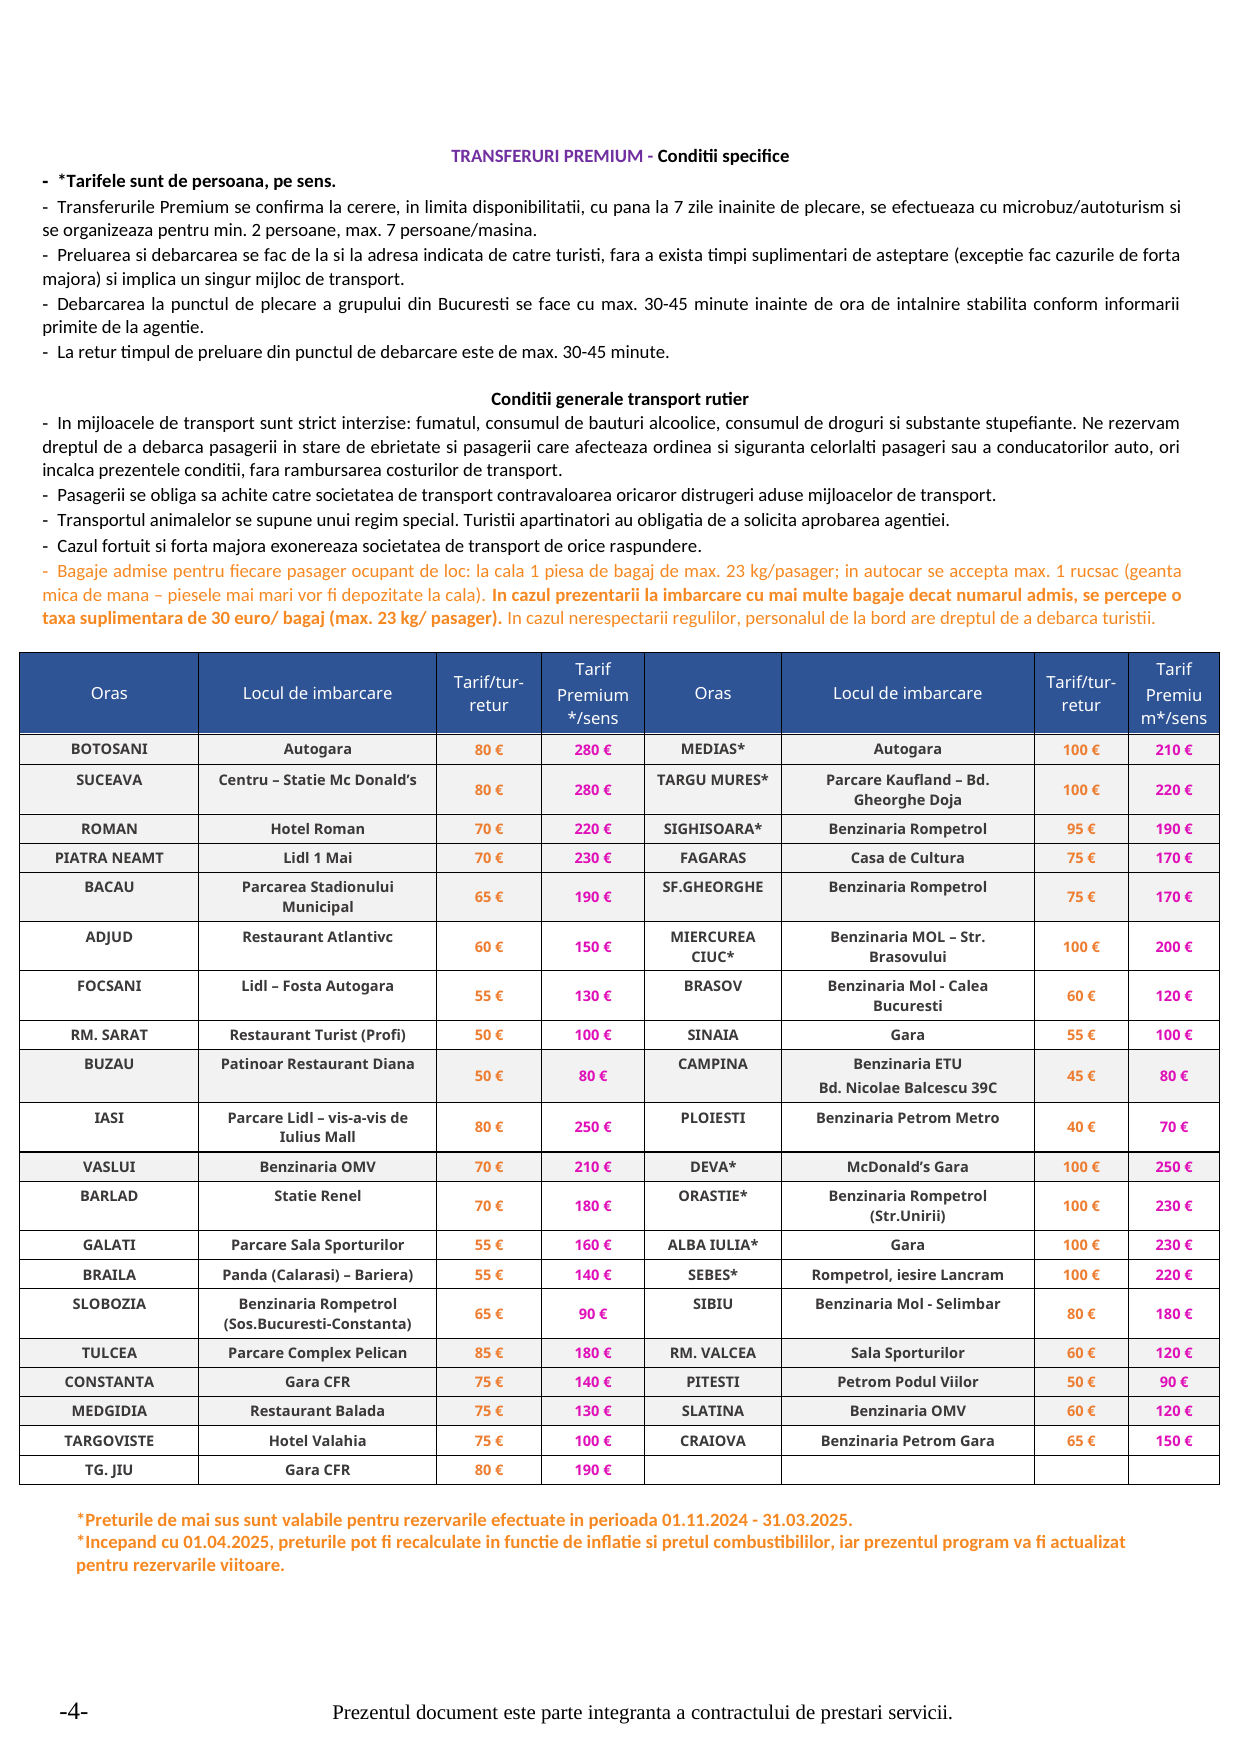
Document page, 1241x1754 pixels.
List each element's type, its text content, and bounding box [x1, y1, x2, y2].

table_cell BARLAD [20, 1182, 198, 1230]
table_cell SUCEAVA [20, 765, 198, 813]
table_cell 170 € [1129, 873, 1219, 921]
table_cell 100 € [1129, 1021, 1219, 1049]
table_cell 80 € [1129, 1050, 1219, 1102]
table_cell SEBES* [645, 1260, 781, 1288]
table_cell [782, 1456, 1034, 1484]
table_cell VASLUI [20, 1153, 198, 1181]
table_cell Benzinaria OMV [199, 1153, 436, 1181]
table_cell 95 € [1035, 815, 1128, 843]
table_cell Autogara [782, 735, 1034, 764]
table_cell 50 € [437, 1021, 541, 1049]
table_cell 170 € [1129, 844, 1219, 872]
list Transportul animalelor se supune unui regim special. Turistii apartinatori au obligatia de a solicita aprobarea agentiei. [42, 507, 1183, 532]
table_cell TARGU MURES* [645, 765, 781, 813]
table_header Oras [20, 653, 198, 733]
table_cell 55 € [437, 971, 541, 1019]
table_cell GALATI [20, 1231, 198, 1259]
table_cell 100 € [1035, 1231, 1128, 1259]
table_cell Petrom Podul Viilor [782, 1368, 1034, 1396]
table_cell Benzinaria Mol - Calea Bucuresti [782, 971, 1034, 1019]
table_cell 60 € [1035, 1339, 1128, 1367]
table_cell 230 € [542, 844, 644, 872]
table_cell FAGARAS [645, 844, 781, 872]
table_cell 75 € [1035, 873, 1128, 921]
table_header Tarif/tur-retur [437, 653, 541, 733]
table_cell Centru – Statie Mc Donald’s [199, 765, 436, 813]
table_cell Gara CFR [199, 1368, 436, 1396]
table_cell Sala Sporturilor [782, 1339, 1034, 1367]
table_cell Gara CFR [199, 1456, 436, 1484]
text Conditii generale transport rutier [57, 387, 1183, 410]
table_cell Patinoar Restaurant Diana [199, 1050, 436, 1102]
table_cell Parcare Sala Sporturilor [199, 1231, 436, 1259]
table_cell CRAIOVA [645, 1426, 781, 1454]
table_cell Benzinaria ETU Bd. Nicolae Balcescu 39C [782, 1050, 1034, 1102]
table_cell 75 € [437, 1426, 541, 1454]
table_cell Parcare Lidl – vis-a-vis de Iulius Mall [199, 1103, 436, 1151]
table_cell 70 € [437, 1182, 541, 1230]
table_cell CONSTANTA [20, 1368, 198, 1396]
table_cell 90 € [1129, 1368, 1219, 1396]
table_cell 80 € [437, 765, 541, 813]
table_cell 65 € [437, 873, 541, 921]
table_cell 100 € [1035, 922, 1128, 970]
table_cell MIERCUREA CIUC* [645, 922, 781, 970]
table_cell 90 € [542, 1289, 644, 1337]
table_cell Casa de Cultura [782, 844, 1034, 872]
table_cell Benzinaria Rompetrol (Sos.Bucuresti-Constanta) [199, 1289, 436, 1337]
table_cell SIBIU [645, 1289, 781, 1337]
table_cell BRASOV [645, 971, 781, 1019]
table_cell FOCSANI [20, 971, 198, 1019]
table_cell Benzinaria Rompetrol (Str.Unirii) [782, 1182, 1034, 1230]
table_cell 210 € [542, 1153, 644, 1181]
table_cell 220 € [542, 815, 644, 843]
table_cell 70 € [437, 844, 541, 872]
text *Incepand cu 01.04.2025, preturile pot fi recalculate in functie de inflatie si pretul combustibililor, iar prezentul program va fi actualizat pentru rezervarile viitoare. [76, 1531, 1183, 1577]
text TRANSFERURI PREMIUM - Conditii specifice [57, 144, 1183, 167]
table_cell 100 € [1035, 1182, 1128, 1230]
table_cell Autogara [199, 735, 436, 764]
table_cell 140 € [542, 1368, 644, 1396]
table_cell 40 € [1035, 1103, 1128, 1151]
table_cell 140 € [542, 1260, 644, 1288]
table_cell Restaurant Turist (Profi) [199, 1021, 436, 1049]
table_cell 80 € [542, 1050, 644, 1102]
table_cell SLOBOZIA [20, 1289, 198, 1337]
table_cell Restaurant Balada [199, 1397, 436, 1425]
table_cell 150 € [542, 922, 644, 970]
text *Preturile de mai sus sunt valabile pentru rezervarile efectuate in perioada 01.11.2024 - 31.03.2025. [76, 1508, 1183, 1531]
table_header Locul de imbarcare [199, 653, 436, 733]
table_cell 80 € [437, 1103, 541, 1151]
table_cell IASI [20, 1103, 198, 1151]
table_cell 130 € [542, 1397, 644, 1425]
table_cell 180 € [1129, 1289, 1219, 1337]
table_cell 65 € [437, 1289, 541, 1337]
table_cell 120 € [1129, 1339, 1219, 1367]
list In mijloacele de transport sunt strict interzise: fumatul, consumul de bauturi alcoolice, consumul de droguri si substante stupefiante. Ne rezervam dreptul de a debarca pasagerii in stare de ebrietate si pasagerii care afecteaza ordinea si siguranta celorlalti pasageri sau a conducatorilor auto, ori incalca prezentele conditii, fara rambursarea costurilor de transport. [42, 410, 1183, 481]
table_cell 120 € [1129, 971, 1219, 1019]
table_cell 80 € [437, 1456, 541, 1484]
table_cell Statie Renel [199, 1182, 436, 1230]
table_header Tarif Premium*/sens [542, 653, 644, 733]
table_cell MEDGIDIA [20, 1397, 198, 1425]
list Debarcarea la punctul de plecare a grupului din Bucuresti se face cu max. 30-45 minute inainte de ora de intalnire stabilita conform informarii primite de la agentie. [42, 290, 1183, 338]
table_cell TG. JIU [20, 1456, 198, 1484]
table_cell DEVA* [645, 1153, 781, 1181]
table_cell ROMAN [20, 815, 198, 843]
table_cell 190 € [542, 1456, 644, 1484]
table_cell 75 € [1035, 844, 1128, 872]
table_cell [1035, 1456, 1128, 1484]
list Transferurile Premium se confirma la cerere, in limita disponibilitatii, cu pana la 7 zile inainite de plecare, se efectueaza cu microbuz/autoturism si se organizeaza pentru min. 2 persoane, max. 7 persoane/masina. [42, 193, 1183, 241]
table_cell 70 € [437, 815, 541, 843]
table_cell Lidl – Fosta Autogara [199, 971, 436, 1019]
table_cell 50 € [1035, 1368, 1128, 1396]
table_cell 190 € [1129, 815, 1219, 843]
table_cell 60 € [437, 922, 541, 970]
table_cell Gara [782, 1021, 1034, 1049]
table_cell Benzinaria Mol - Selimbar [782, 1289, 1034, 1337]
list Bagaje admise pentru fiecare pasager ocupant de loc: la cala 1 piesa de bagaj de max. 23 kg/pasager; in autocar se accepta max. 1 rucsac (geanta mica de mana – piesele mai mari vor fi depozitate la cala). In cazul prezentarii la imbarcare cu mai multe bagaje decat numarul admis, se percepe o taxa suplimentara de 30 euro/ bagaj (max. 23 kg/ pasager). In cazul nerespectarii regulilor, personalul de la bord are dreptul de a debarca turistii. [42, 558, 1183, 629]
table_header Tarif Premium*/sens [1129, 653, 1219, 733]
table_cell Benzinaria OMV [782, 1397, 1034, 1425]
table_cell 120 € [1129, 1397, 1219, 1425]
table_cell [1129, 1456, 1219, 1484]
table_header Locul de imbarcare [782, 653, 1034, 733]
table_cell 100 € [1035, 1153, 1128, 1181]
table_cell 220 € [1129, 1260, 1219, 1288]
table_cell 160 € [542, 1231, 644, 1259]
table_cell 80 € [1035, 1289, 1128, 1337]
table_cell Gara [782, 1231, 1034, 1259]
table_cell MEDIAS* [645, 735, 781, 764]
table_cell 70 € [1129, 1103, 1219, 1151]
table_cell Parcare Complex Pelican [199, 1339, 436, 1367]
table_cell 130 € [542, 971, 644, 1019]
table_cell Lidl 1 Mai [199, 844, 436, 872]
list Preluarea si debarcarea se fac de la si la adresa indicata de catre turisti, fara a exista timpi suplimentari de asteptare (exceptie fac cazurile de forta majora) si implica un singur mijloc de transport. [42, 241, 1183, 290]
table_cell 180 € [542, 1182, 644, 1230]
table_cell 80 € [437, 735, 541, 764]
table_cell BACAU [20, 873, 198, 921]
table_cell Parcarea Stadionului Municipal [199, 873, 436, 921]
table_cell BOTOSANI [20, 735, 198, 764]
table_cell ALBA IULIA* [645, 1231, 781, 1259]
table_cell 65 € [1035, 1426, 1128, 1454]
table_cell 210 € [1129, 735, 1219, 764]
table_header Oras [645, 653, 781, 733]
table_cell 55 € [437, 1231, 541, 1259]
table_cell [645, 1456, 781, 1484]
list Cazul fortuit si forta majora exonereaza societatea de transport de orice raspundere. [42, 532, 1183, 558]
table_cell PLOIESTI [645, 1103, 781, 1151]
table_cell SINAIA [645, 1021, 781, 1049]
table_cell 230 € [1129, 1231, 1219, 1259]
table_cell 50 € [437, 1050, 541, 1102]
table_cell McDonald’s Gara [782, 1153, 1034, 1181]
table_cell Hotel Valahia [199, 1426, 436, 1454]
table_cell 45 € [1035, 1050, 1128, 1102]
table_cell Benzinaria MOL – Str. Brasovului [782, 922, 1034, 970]
table_cell SIGHISOARA* [645, 815, 781, 843]
table_cell RM. VALCEA [645, 1339, 781, 1367]
table_cell 100 € [542, 1021, 644, 1049]
table_cell RM. SARAT [20, 1021, 198, 1049]
table_cell 230 € [1129, 1182, 1219, 1230]
table_cell 55 € [1035, 1021, 1128, 1049]
table_cell Benzinaria Petrom Metro [782, 1103, 1034, 1151]
table_cell 220 € [1129, 765, 1219, 813]
table_cell Hotel Roman [199, 815, 436, 843]
table_cell SF.GHEORGHE [645, 873, 781, 921]
list La retur timpul de preluare din punctul de debarcare este de max. 30-45 minute. [42, 338, 1183, 364]
table_cell CAMPINA [645, 1050, 781, 1102]
table_cell PIATRA NEAMT [20, 844, 198, 872]
table_cell Benzinaria Rompetrol [782, 873, 1034, 921]
table_cell 180 € [542, 1339, 644, 1367]
table_cell 190 € [542, 873, 644, 921]
table_cell Panda (Calarasi) – Bariera) [199, 1260, 436, 1288]
table_cell 280 € [542, 765, 644, 813]
table_cell 60 € [1035, 971, 1128, 1019]
table_cell 280 € [542, 735, 644, 764]
table_cell 75 € [437, 1397, 541, 1425]
table_cell TULCEA [20, 1339, 198, 1367]
table_cell 100 € [1035, 765, 1128, 813]
table_cell 200 € [1129, 922, 1219, 970]
table_cell 55 € [437, 1260, 541, 1288]
table_cell 100 € [542, 1426, 644, 1454]
table_cell TARGOVISTE [20, 1426, 198, 1454]
table_cell Parcare Kaufland – Bd. Gheorghe Doja [782, 765, 1034, 813]
table_cell 85 € [437, 1339, 541, 1367]
list Pasagerii se obliga sa achite catre societatea de transport contravaloarea oricaror distrugeri aduse mijloacelor de transport. [42, 481, 1183, 507]
table_cell 75 € [437, 1368, 541, 1396]
table_header Tarif/tur-retur [1035, 653, 1128, 733]
table_cell PITESTI [645, 1368, 781, 1396]
table_cell 100 € [1035, 735, 1128, 764]
table_cell Benzinaria Rompetrol [782, 815, 1034, 843]
table_cell ORASTIE* [645, 1182, 781, 1230]
table_cell 150 € [1129, 1426, 1219, 1454]
table_cell 250 € [542, 1103, 644, 1151]
table_cell BRAILA [20, 1260, 198, 1288]
table_cell Benzinaria Petrom Gara [782, 1426, 1034, 1454]
table_cell 250 € [1129, 1153, 1219, 1181]
table_cell SLATINA [645, 1397, 781, 1425]
table_cell ADJUD [20, 922, 198, 970]
table_cell Rompetrol, iesire Lancram [782, 1260, 1034, 1288]
table_cell BUZAU [20, 1050, 198, 1102]
table_cell 100 € [1035, 1260, 1128, 1288]
table_cell Restaurant Atlantivc [199, 922, 436, 970]
table_cell 60 € [1035, 1397, 1128, 1425]
list *Tarifele sunt de persoana, pe sens. [42, 167, 1183, 193]
table_cell 70 € [437, 1153, 541, 1181]
